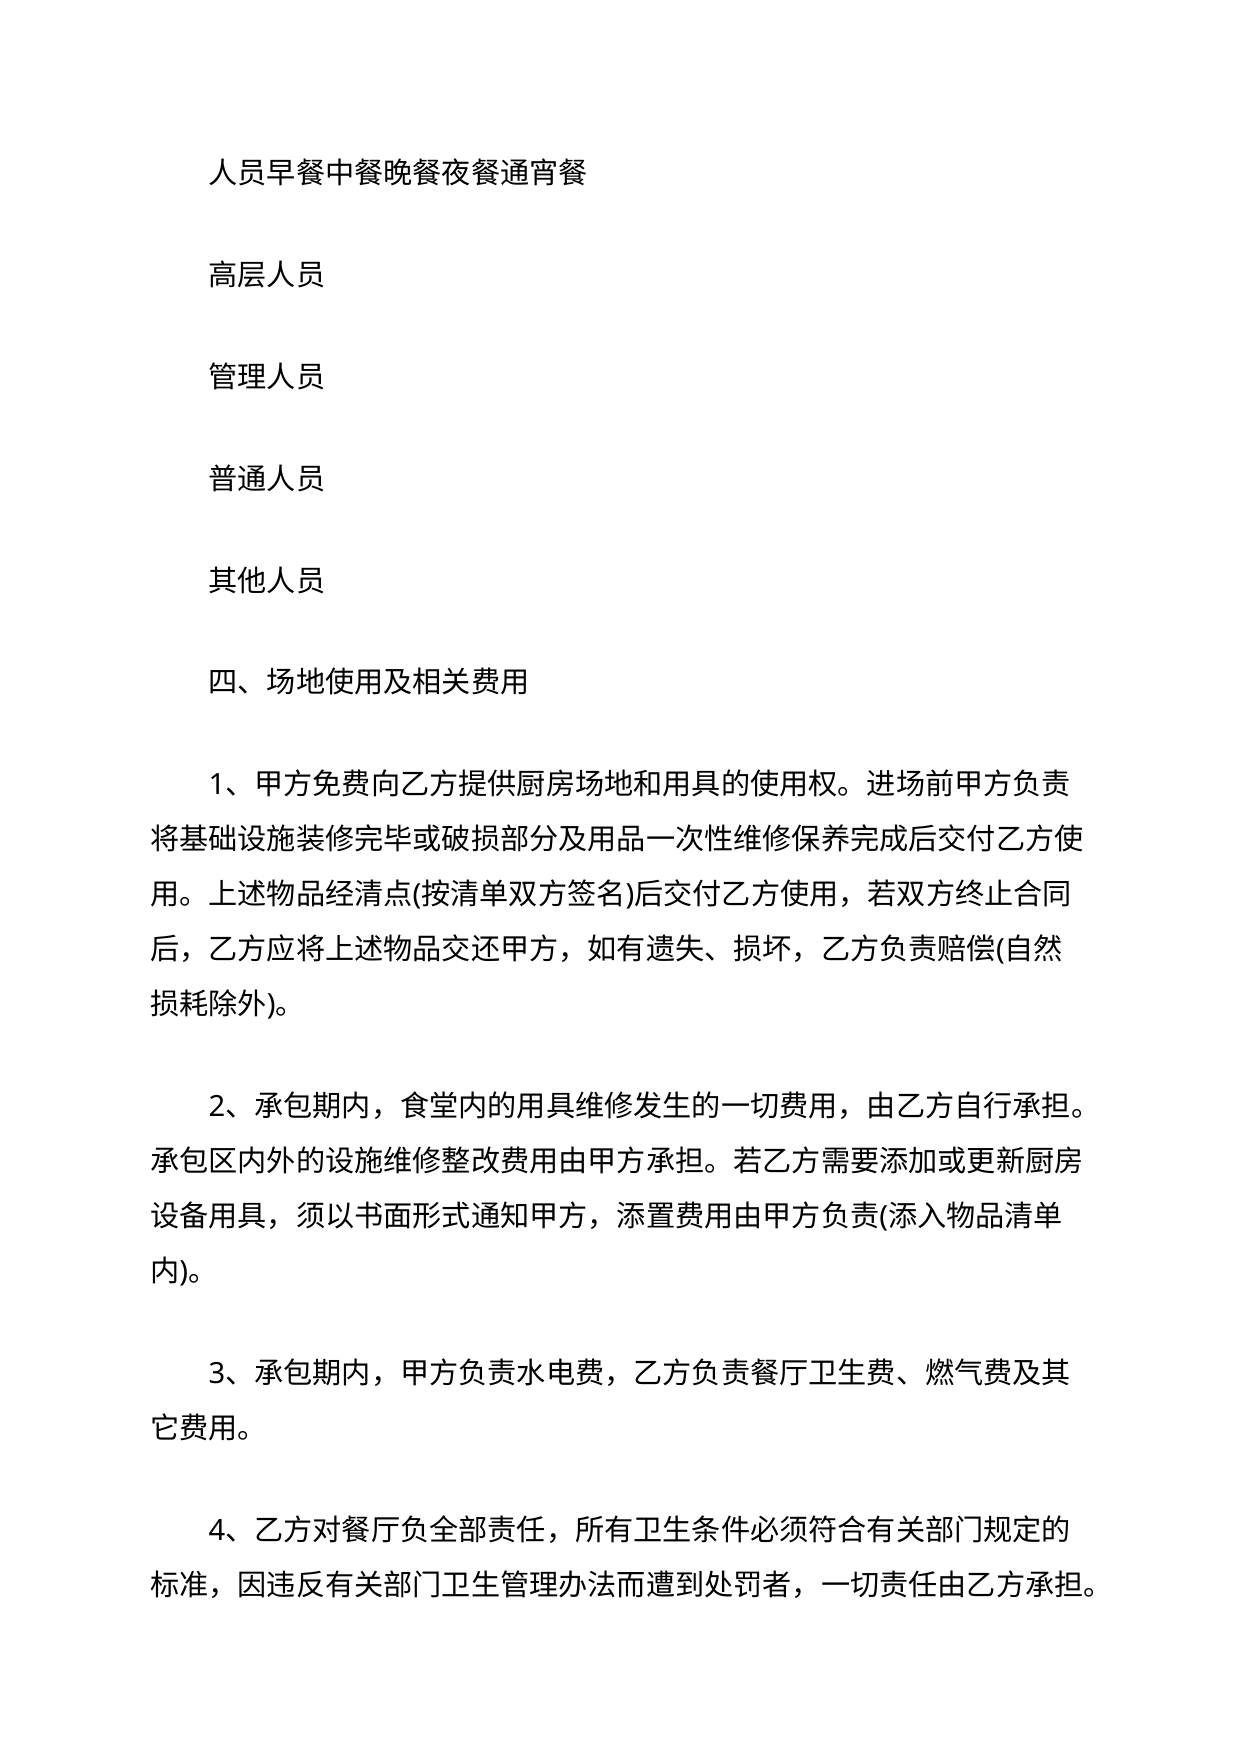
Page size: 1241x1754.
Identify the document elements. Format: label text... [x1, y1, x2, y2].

text 普通人员 [150, 455, 1090, 498]
text 人员早餐中餐晚餐夜餐通宵餐 [150, 150, 1090, 192]
text 1、甲方免费向乙方提供厨房场地和用具的使用权。进场前甲方负责将基础设施装修完毕或破损部分及用品一次性维修保养完成后交付乙方使用。上述物品经清点(按清单双方签名)后交付乙方使用，若双方终止合同后，乙方应将上述物品交还甲方，如有遗失、损坏，乙方负责赔偿(自然损耗除外)。 [150, 761, 1090, 1023]
text 3、承包期内，甲方负责水电费，乙方负责餐厅卫生费、燃气费及其它费用。 [150, 1349, 1090, 1447]
text 管理人员 [150, 353, 1090, 396]
text 其他人员 [150, 557, 1090, 599]
text 高层人员 [150, 252, 1090, 294]
text 四、场地使用及相关费用 [150, 659, 1090, 701]
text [150, 1506, 1090, 1603]
text 2、承包期内，食堂内的用具维修发生的一切费用，由乙方自行承担。承包区内外的设施维修整改费用由甲方承担。若乙方需要添加或更新厨房设备用具，须以书面形式通知甲方，添置费用由甲方负责(添入物品清单内)。 [150, 1082, 1090, 1290]
